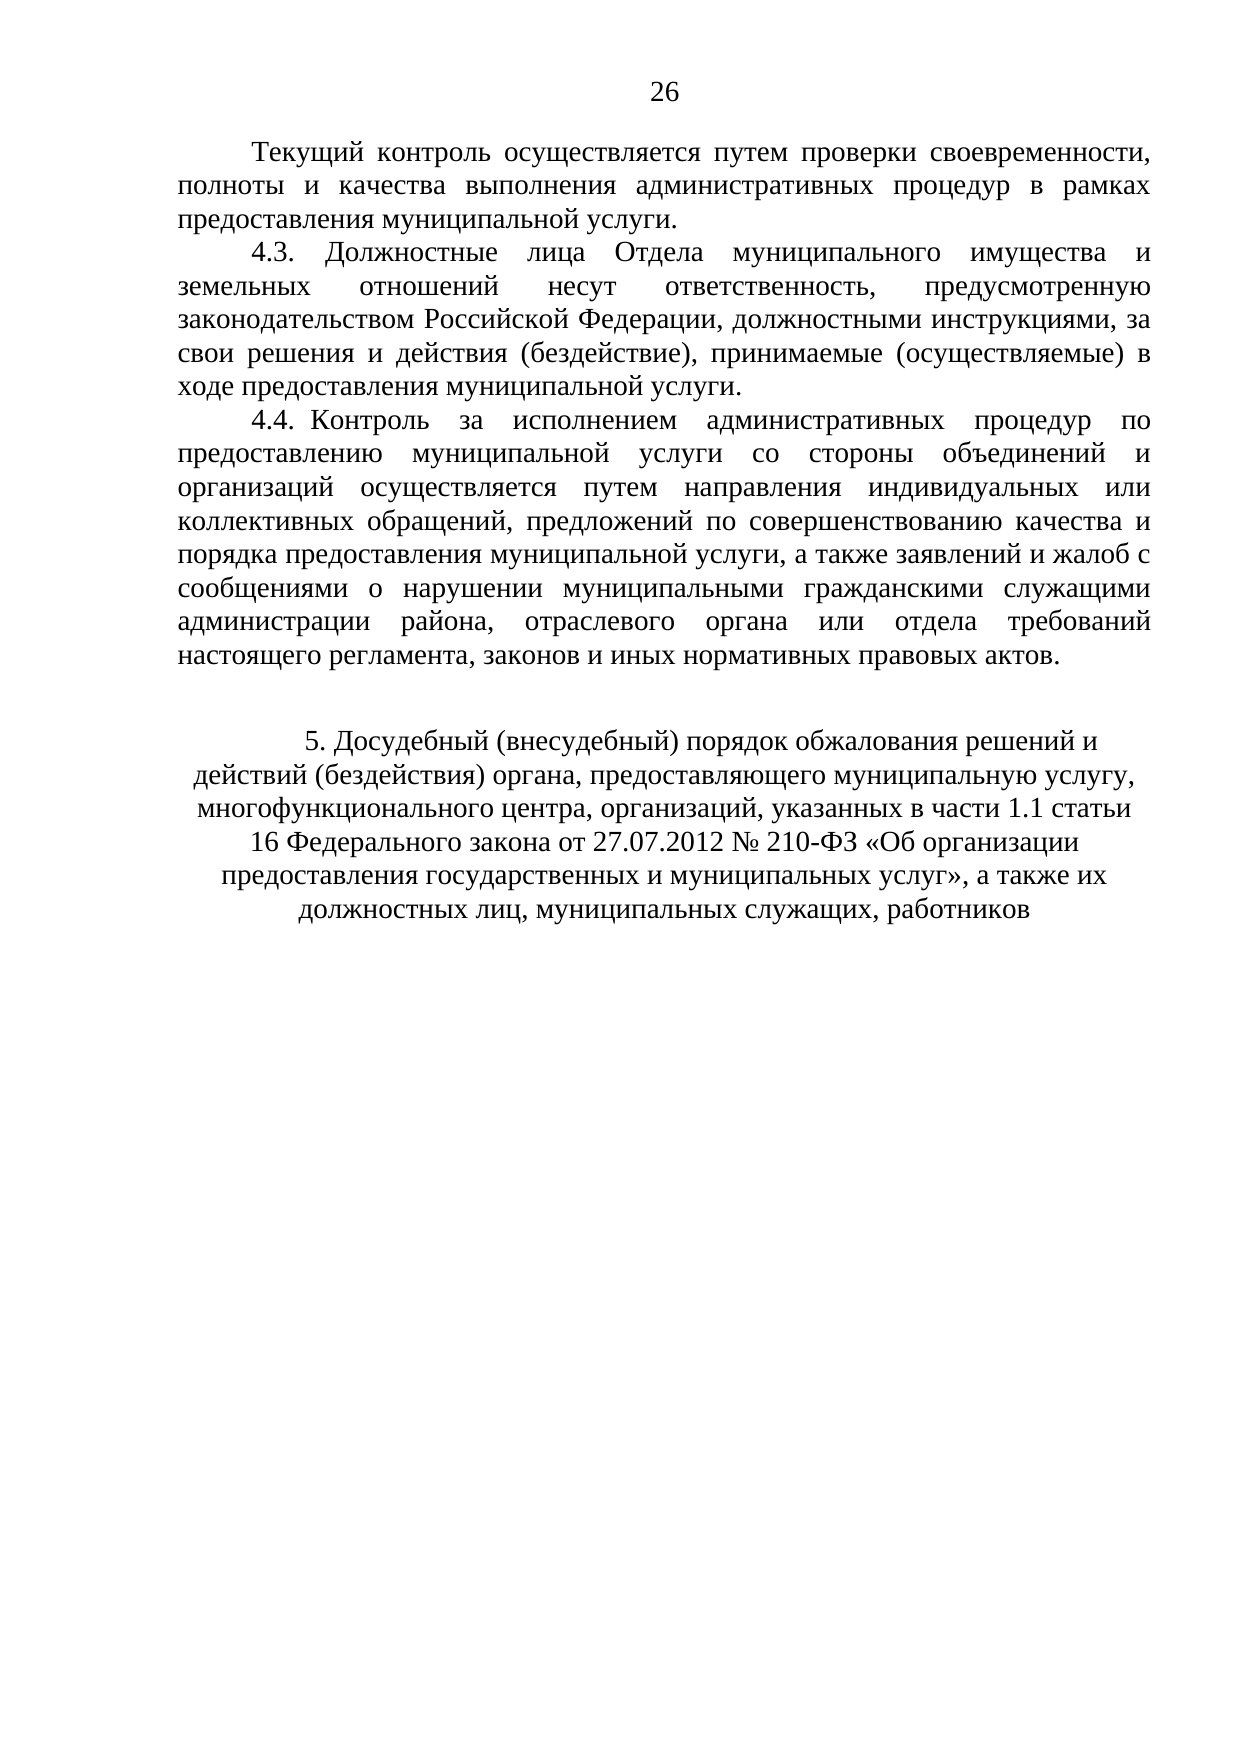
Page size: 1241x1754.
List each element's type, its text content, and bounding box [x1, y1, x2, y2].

text 4.4. Контроль за исполнением административных процедур по предоставлению муниципальной услуги со стороны объединений и организаций осуществляется путем направления индивидуальных или коллективных обращений, предложений по совершенствованию качества и порядка предоставления муниципальной услуги, а также заявлений и жалоб с сообщениями о нарушении муниципальными гражданскими служащими администрации района, отраслевого органа или отдела требований настоящего регламента, законов и иных нормативных правовых актов. [177, 402, 1152, 670]
text 4.3. Должностные лица Отдела муниципального имущества и земельных отношений несут ответственность, предусмотренную законодательством Российской Федерации, должностными инструкциями, за свои решения и действия (бездействие), принимаемые (осуществляемые) в ходе предоставления муниципальной услуги. [177, 234, 1152, 402]
text Текущий контроль осуществляется путем проверки своевременности, полноты и качества выполнения административных процедур в рамках предоставления муниципальной услуги. [177, 134, 1152, 234]
text 5. Досудебный (внесудебный) порядок обжалования решений и действий (бездействия) органа, предоставляющего муниципальную услугу, многофункционального центра, организаций, указанных в части 1.1 статьи 16 Федерального закона от 27.07.2012 № 210-ФЗ «Об организации предоставления государственных и муниципальных услуг», а также их должностных лиц, муниципальных служащих, работников [177, 723, 1152, 924]
